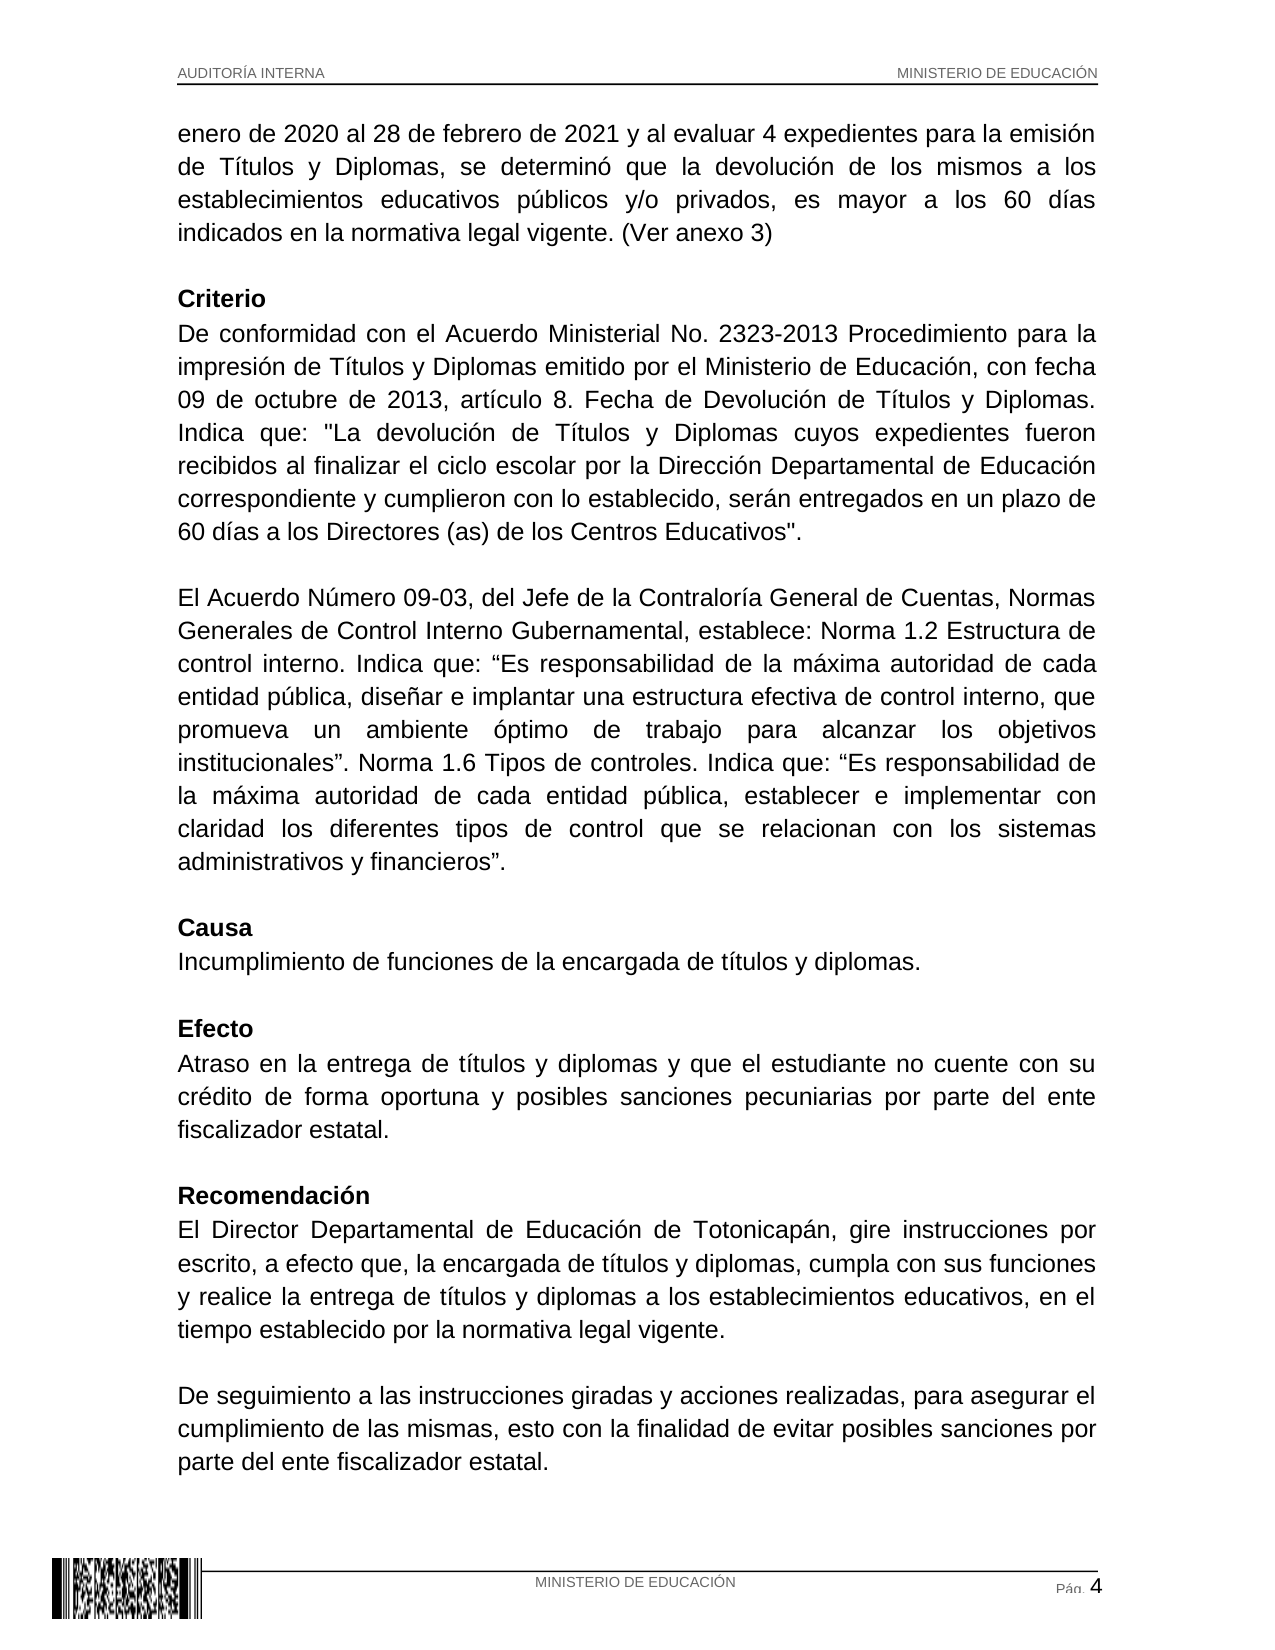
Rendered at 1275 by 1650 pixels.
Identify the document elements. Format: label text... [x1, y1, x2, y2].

picture [52, 1558, 202, 1619]
subtitle Causa [177, 913, 1110, 942]
text Incumplimiento de funciones de la encargada de títulos y diplomas. [177, 947, 1110, 976]
subtitle Recomendación [177, 1181, 1110, 1210]
text De conformidad con el Acuerdo Ministerial No. 2323-2013 Procedimiento para la impresión de Títulos y Diplomas emitido por el Ministerio de Educación, con fecha 09 de octubre de 2013, artículo 8. Fecha de Devolución de Títulos y Diplomas. Indica que: "La devolución de Títulos y Diplomas cuyos expedientes fueron recibidos al finalizar el ciclo escolar por la Dirección Departamental de Educación correspondiente y cumplieron con lo establecido, serán entregados en un plazo de 60 días a los Directores (as) de los Centros Educativos". [177, 319, 1098, 546]
text enero de 2020 al 28 de febrero de 2021 y al evaluar 4 expedientes para la emisión de Títulos y Diplomas, se determinó que la devolución de los mismos a los establecimientos educativos públicos y/o privados, es mayor a los 60 días indicados en la normativa legal vigente. (Ver anexo 3) [177, 119, 1098, 247]
text De seguimiento a las instrucciones giradas y acciones realizadas, para asegurar el cumplimiento de las mismas, esto con la finalidad de evitar posibles sanciones por parte del ente fiscalizador estatal. [177, 1381, 1098, 1476]
text Atraso en la entrega de títulos y diplomas y que el estudiante no cuente con su crédito de forma oportuna y posibles sanciones pecuniarias por parte del ente fiscalizador estatal. [177, 1049, 1098, 1143]
text El Director Departamental de Educación de Totonicapán, gire instrucciones por escrito, a efecto que, la encargada de títulos y diplomas, cumpla con sus funciones y realice la entrega de títulos y diplomas a los establecimientos educativos, en el tiempo establecido por la normativa legal vigente. [177, 1216, 1098, 1343]
subtitle Efecto [177, 1014, 1110, 1043]
subtitle Criterio [177, 284, 1110, 313]
text El Acuerdo Número 09-03, del Jefe de la Contraloría General de Cuentas, Normas Generales de Control Interno Gubernamental, establece: Norma 1.2 Estructura de control interno. Indica que: “Es responsabilidad de la máxima autoridad de cada entidad pública, diseñar e implantar una estructura efectiva de control interno, que promueva un ambiente óptimo de trabajo para alcanzar los objetivos institucionales”. Norma 1.6 Tipos de controles. Indica que: “Es responsabilidad de la máxima autoridad de cada entidad pública, establecer e implementar con claridad los diferentes tipos de control que se relacionan con los sistemas administrativos y financieros”. [177, 583, 1098, 876]
